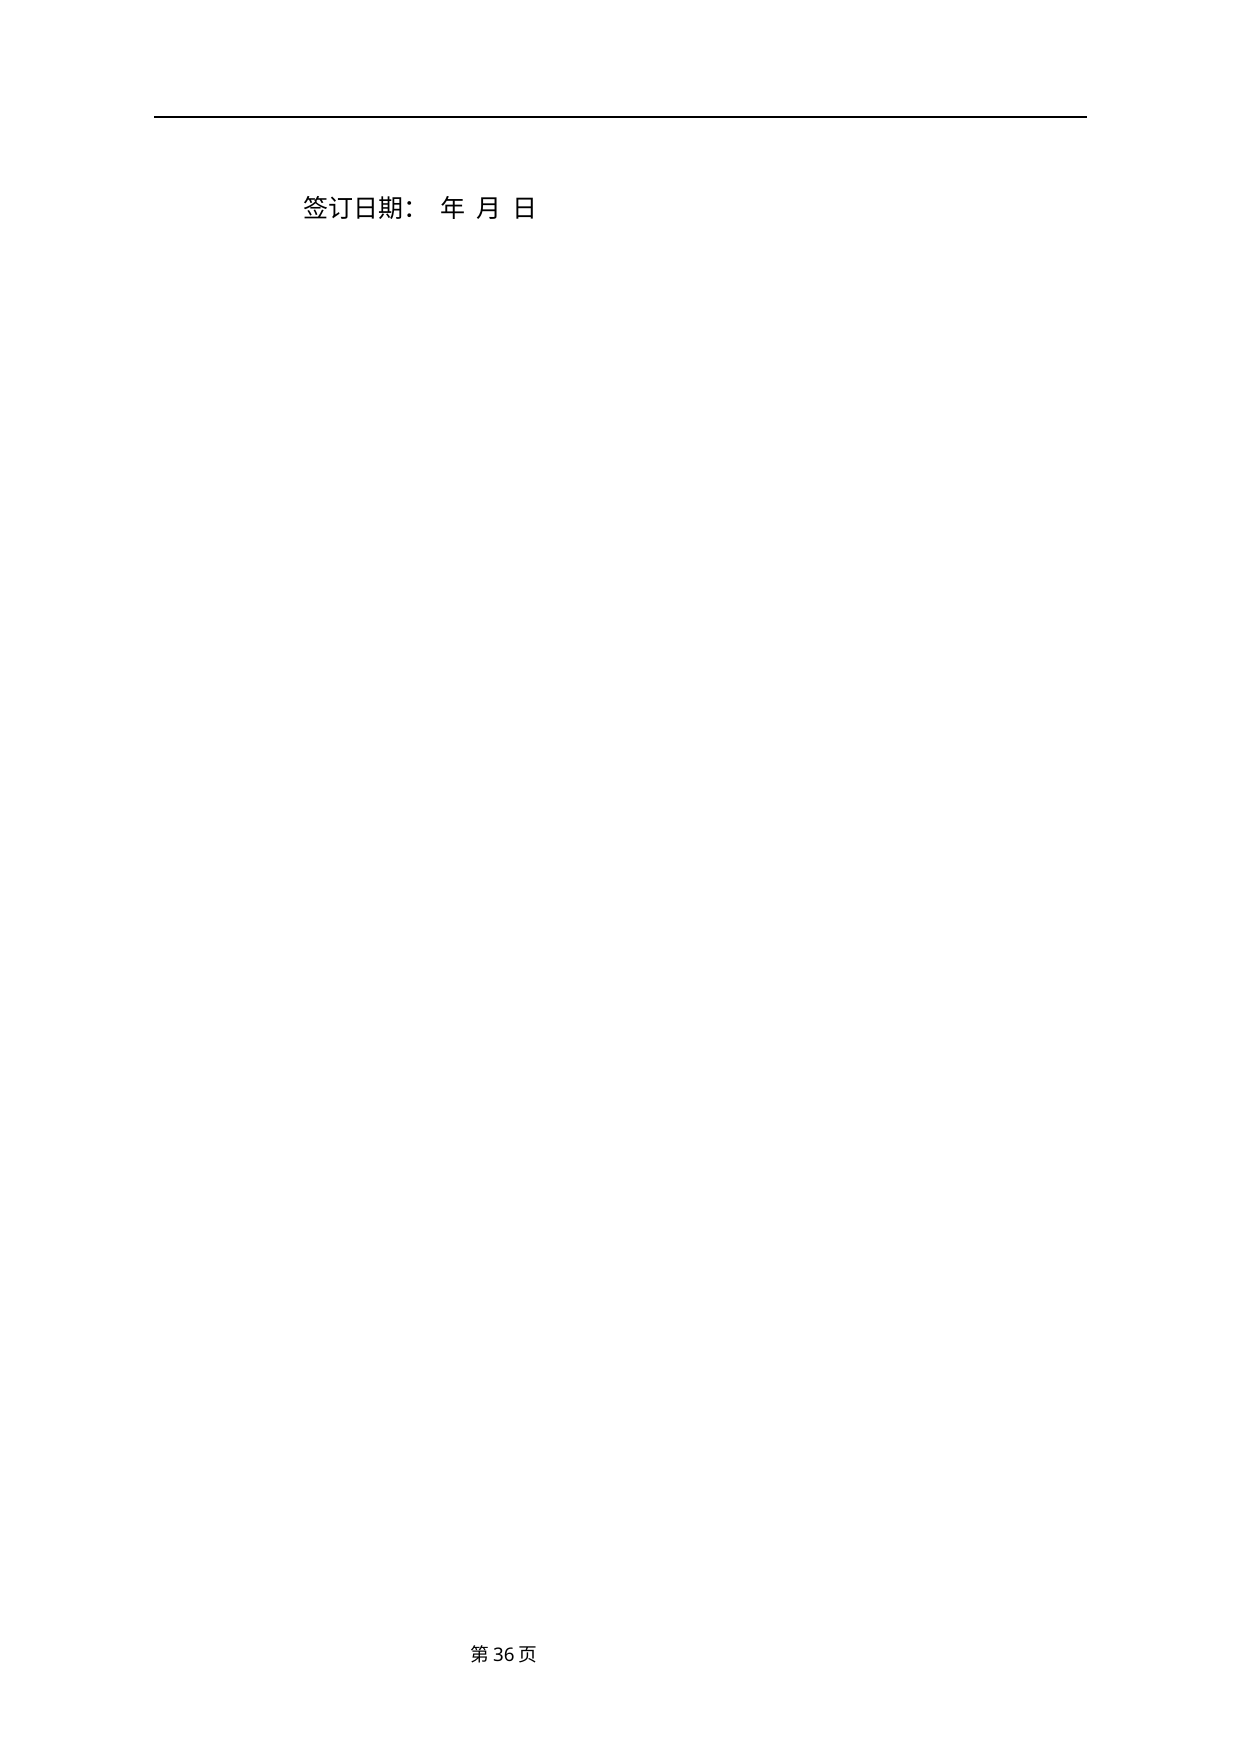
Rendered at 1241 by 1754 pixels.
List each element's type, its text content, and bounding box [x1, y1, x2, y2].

text 签订日期： 年 月 日 [153, 189, 1087, 225]
